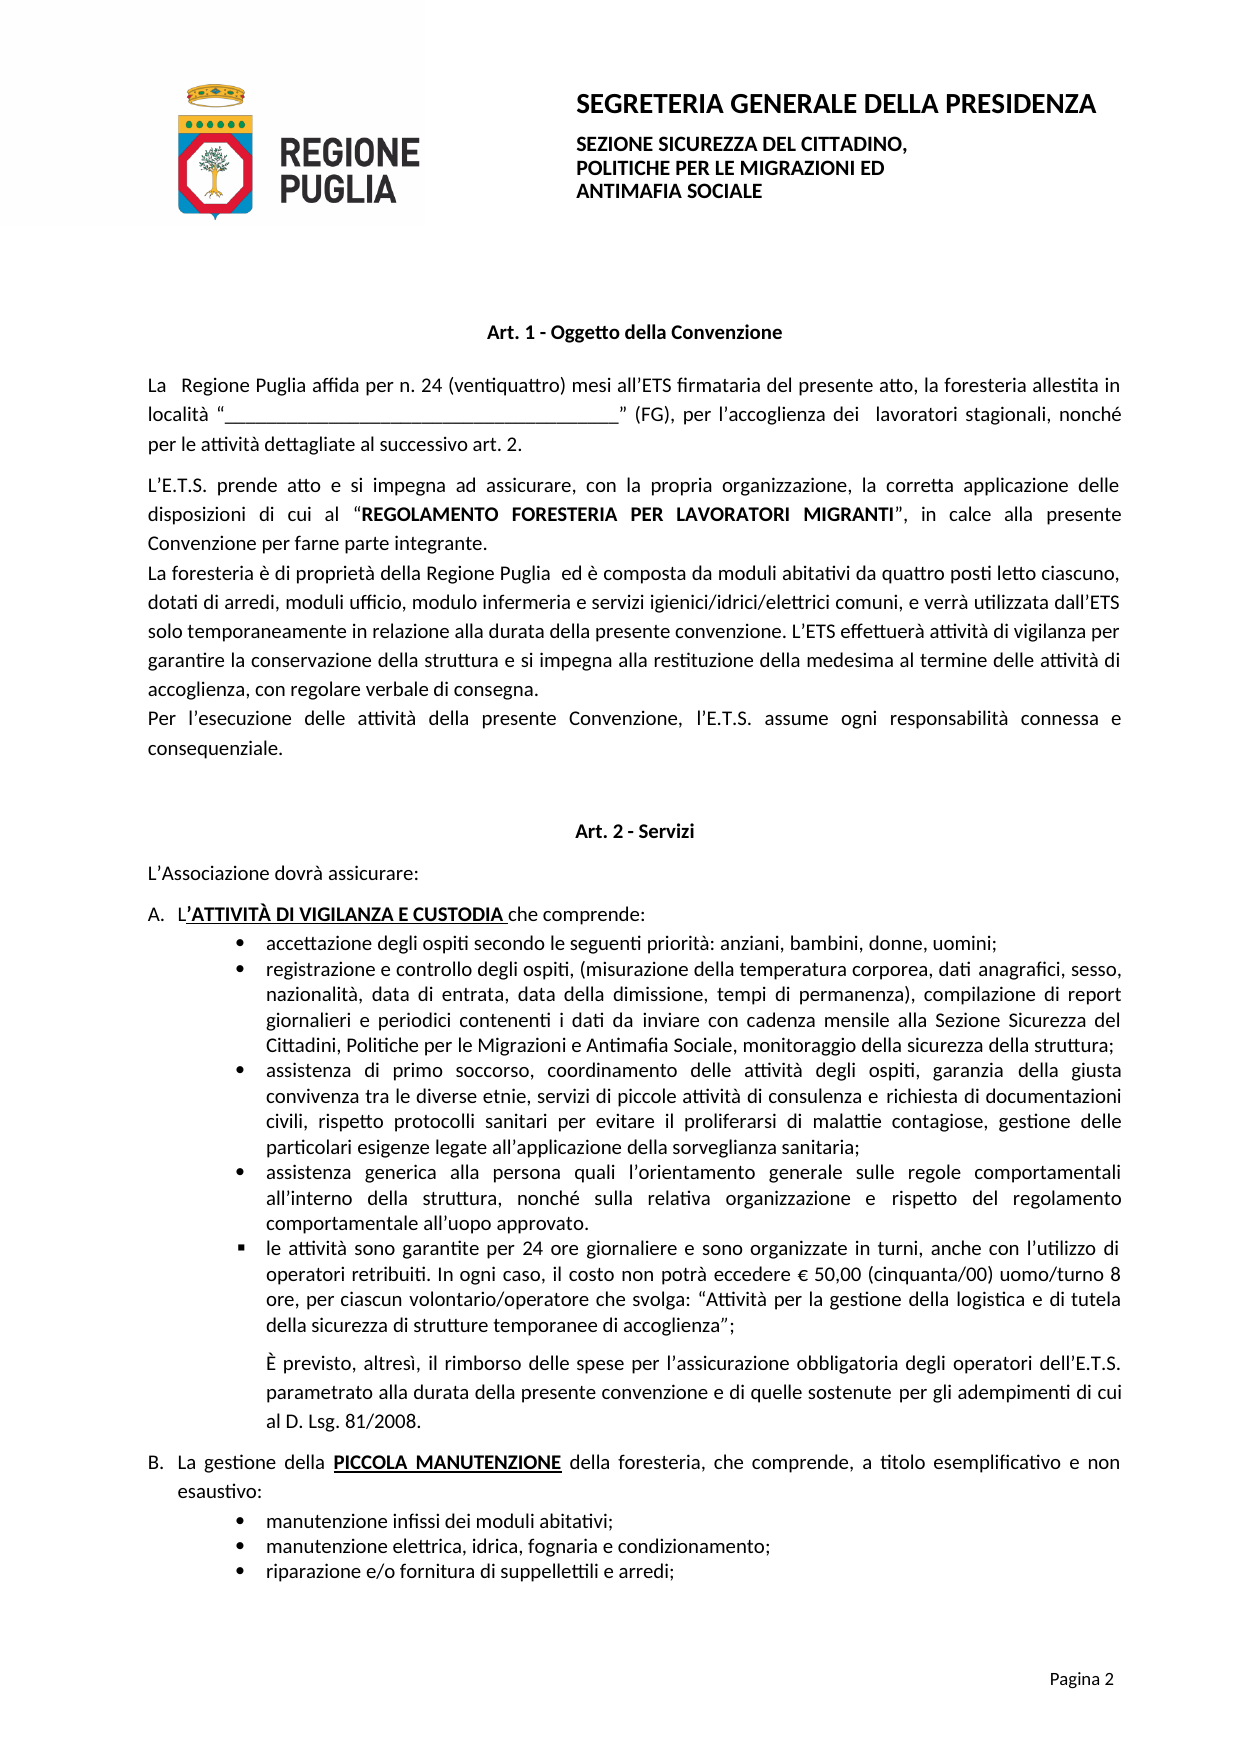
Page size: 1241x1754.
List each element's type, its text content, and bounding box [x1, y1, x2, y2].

list manutenzione elettrica, idrica, fognaria e condizionamento; [236, 1533, 1122, 1559]
list registrazione e controllo degli ospiti, (misurazione della temperatura corporea, dati anagrafici, sesso, nazionalità, data di entrata, data della dimissione, tempi di permanenza), compilazione di report giornalieri e periodici contenenti i dati da inviare con cadenza mensile alla Sezione Sicurezza del Cittadini, Politiche per le Migrazioni e Antimafia Sociale, monitoraggio della sicurezza della struttura; [236, 956, 1122, 1058]
text Per l’esecuzione delle attività della presente Convenzione, l’E.T.S. assume ogni responsabilità connessa e consequenziale. [148, 706, 1122, 760]
picture [0, 0, 426, 226]
list assistenza generica alla persona quali l’orientamento generale sulle regole comportamentali all’interno della struttura, nonché sulla relativa organizzazione e rispetto del regolamento comportamentale all’uopo approvato. [236, 1159, 1122, 1236]
text L’Associazione dovrà assicurare: [148, 860, 1122, 885]
list accettazione degli ospiti secondo le seguenti priorità: anziani, bambini, donne, uomini; [236, 931, 1122, 956]
list assistenza di primo soccorso, coordinamento delle attività degli ospiti, garanzia della giusta convivenza tra le diverse etnie, servizi di piccole attività di consulenza e richiesta di documentazioni civili, rispetto protocolli sanitari per evitare il proliferarsi di malattie contagiose, gestione delle particolari esigenze legate all’applicazione della sorveglianza sanitaria; [236, 1058, 1122, 1159]
text È previsto, altresì, il rimborso delle spese per l’assicurazione obbligatoria degli operatori dell’E.T.S. parametrato alla durata della presente convenzione e di quelle sostenute per gli adempimenti di cui al D. Lsg. 81/2008. [266, 1350, 1122, 1433]
list manutenzione infissi dei moduli abitativi; [236, 1508, 1122, 1533]
text L’E.T.S. prende atto e si impegna ad assicurare, con la propria organizzazione, la corretta applicazione delle disposizioni di cui al “REGOLAMENTO FORESTERIA PER LAVORATORI MIGRANTI”, in calce alla presente Convenzione per farne parte integrante. [148, 472, 1122, 556]
text Art. 2 - Servizi [148, 818, 1122, 844]
text La foresteria è di proprietà della Regione Puglia ed è composta da moduli abitativi da quattro posti letto ciascuno, dotati di arredi, moduli ufficio, modulo infermeria e servizi igienici/idrici/elettrici comuni, e verrà utilizzata dall’ETS solo temporaneamente in relazione alla durata della presente convenzione. L’ETS effettuerà attività di vigilanza per garantire la conservazione della struttura e si impegna alla restituzione della medesima al termine delle attività di accoglienza, con regolare verbale di consegna. [148, 560, 1122, 702]
list La gestione della PICCOLA MANUTENZIONE della foresteria, che comprende, a titolo esemplificativo e non esaustivo: [148, 1449, 1122, 1504]
text La Regione Puglia affida per n. 24 (ventiquattro) mesi all’ETS firmataria del presente atto, la foresteria allestita in località “______________________________________” (FG), per l’accoglienza dei lavoratori stagionali, nonché per le attività dettagliate al successivo art. 2. [148, 372, 1122, 456]
list le attività sono garantite per 24 ore giornaliere e sono organizzate in turni, anche con l’utilizzo di operatori retribuiti. In ogni caso, il costo non potrà eccedere € 50,00 (cinquanta/00) uomo/turno 8 ore, per ciascun volontario/operatore che svolga: “Attività per la gestione della logistica e di tutela della sicurezza di strutture temporanee di accoglienza”; [236, 1236, 1122, 1337]
list L’ATTIVITÀ DI VIGILANZA E CUSTODIA che comprende: [148, 901, 1122, 927]
list riparazione e/o fornitura di suppellettili e arredi; [236, 1559, 1122, 1584]
text Art. 1 - Oggetto della Convenzione [148, 319, 1122, 344]
